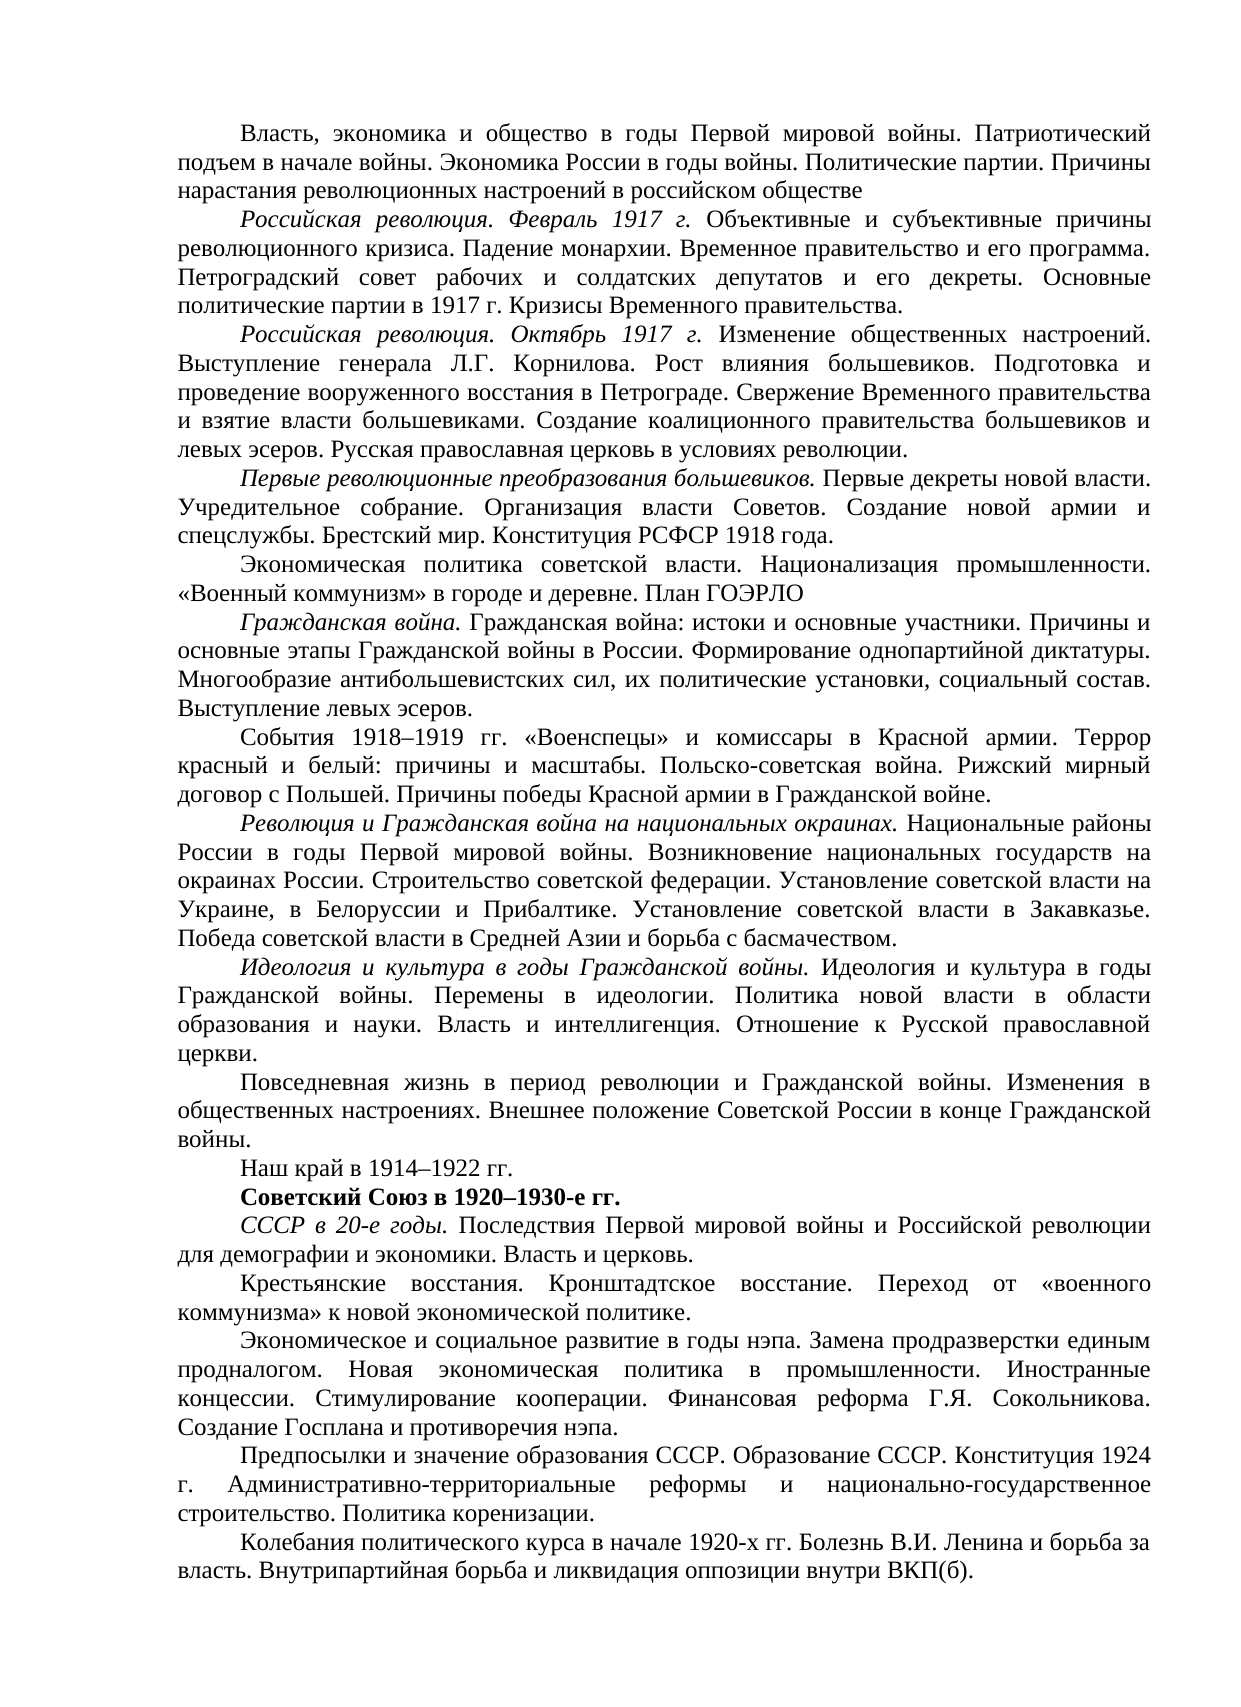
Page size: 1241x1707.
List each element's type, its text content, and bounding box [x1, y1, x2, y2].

text Крестьянские восстания. Кронштадтское восстание. Переход от «военного коммунизма» к новой экономической политике. [177, 1268, 1152, 1326]
text Гражданская война. Гражданская война: истоки и основные участники. Причины и основные этапы Гражданской войны в России. Формирование однопартийной диктатуры. Многообразие антибольшевистских сил, их политические установки, социальный состав. Выступление левых эсеров. [177, 607, 1152, 722]
text Власть, экономика и общество в годы Первой мировой войны. Патриотический подъем в начале войны. Экономика России в годы войны. Политические партии. Причины нарастания революционных настроений в российском обществе [177, 118, 1152, 204]
text Российская революция. Октябрь 1917 г. Изменение общественных настроений. Выступление генерала Л.Г. Корнилова. Рост влияния большевиков. Подготовка и проведение вооруженного восстания в Петрограде. Свержение Временного правительства и взятие власти большевиками. Создание коалиционного правительства большевиков и левых эсеров. Русская православная церковь в условиях революции. [177, 319, 1152, 463]
text Революция и Гражданская война на национальных окраинах. Национальные районы России в годы Первой мировой войны. Возникновение национальных государств на окраинах России. Строительство советской федерации. Установление советской власти на Украине, в Белоруссии и Прибалтике. Установление советской власти в Закавказье. Победа советской власти в Средней Азии и борьба с басмачеством. [177, 808, 1152, 952]
text События 1918–1919 гг. «Военспецы» и комиссары в Красной армии. Террор красный и белый: причины и масштабы. Польско-советская война. Рижский мирный договор с Польшей. Причины победы Красной армии в Гражданской войне. [177, 722, 1152, 808]
text Российская революция. Февраль 1917 г. Объективные и субъективные причины революционного кризиса. Падение монархии. Временное правительство и его программа. Петроградский совет рабочих и солдатских депутатов и его декреты. Основные политические партии в 1917 г. Кризисы Временного правительства. [177, 204, 1152, 319]
text Экономическая политика советской власти. Национализация промышленности. «Военный коммунизм» в городе и деревне. План ГОЭРЛО [177, 549, 1152, 607]
text Колебания политического курса в начале 1920-х гг. Болезнь В.И. Ленина и борьба за власть. Внутрипартийная борьба и ликвидация оппозиции внутри ВКП(б). [177, 1527, 1152, 1584]
text Повседневная жизнь в период революции и Гражданской войны. Изменения в общественных настроениях. Внешнее положение Советской России в конце Гражданской войны. [177, 1067, 1152, 1153]
text Экономическое и социальное развитие в годы нэпа. Замена продразверстки единым продналогом. Новая экономическая политика в промышленности. Иностранные концессии. Стимулирование кооперации. Финансовая реформа Г.Я. Сокольникова. Создание Госплана и противоречия нэпа. [177, 1326, 1152, 1441]
text Первые революционные преобразования большевиков. Первые декреты новой власти. Учредительное собрание. Организация власти Советов. Создание новой армии и спецслужбы. Брестский мир. Конституция РСФСР 1918 года. [177, 463, 1152, 549]
text Предпосылки и значение образования СССР. Образование СССР. Конституция 1924 г. Административно-территориальные реформы и национально-государственное строительство. Политика коренизации. [177, 1441, 1152, 1527]
text СССР в 20-е годы. Последствия Первой мировой войны и Российской революции для демографии и экономики. Власть и церковь. [177, 1211, 1152, 1268]
text Идеология и культура в годы Гражданской войны. Идеология и культура в годы Гражданской войны. Перемены в идеологии. Политика новой власти в области образования и науки. Власть и интеллигенция. Отношение к Русской православной церкви. [177, 952, 1152, 1067]
text Наш край в 1914–1922 гг. [177, 1153, 1152, 1182]
text Советский Союз в 1920–1930-е гг. [177, 1182, 1152, 1211]
